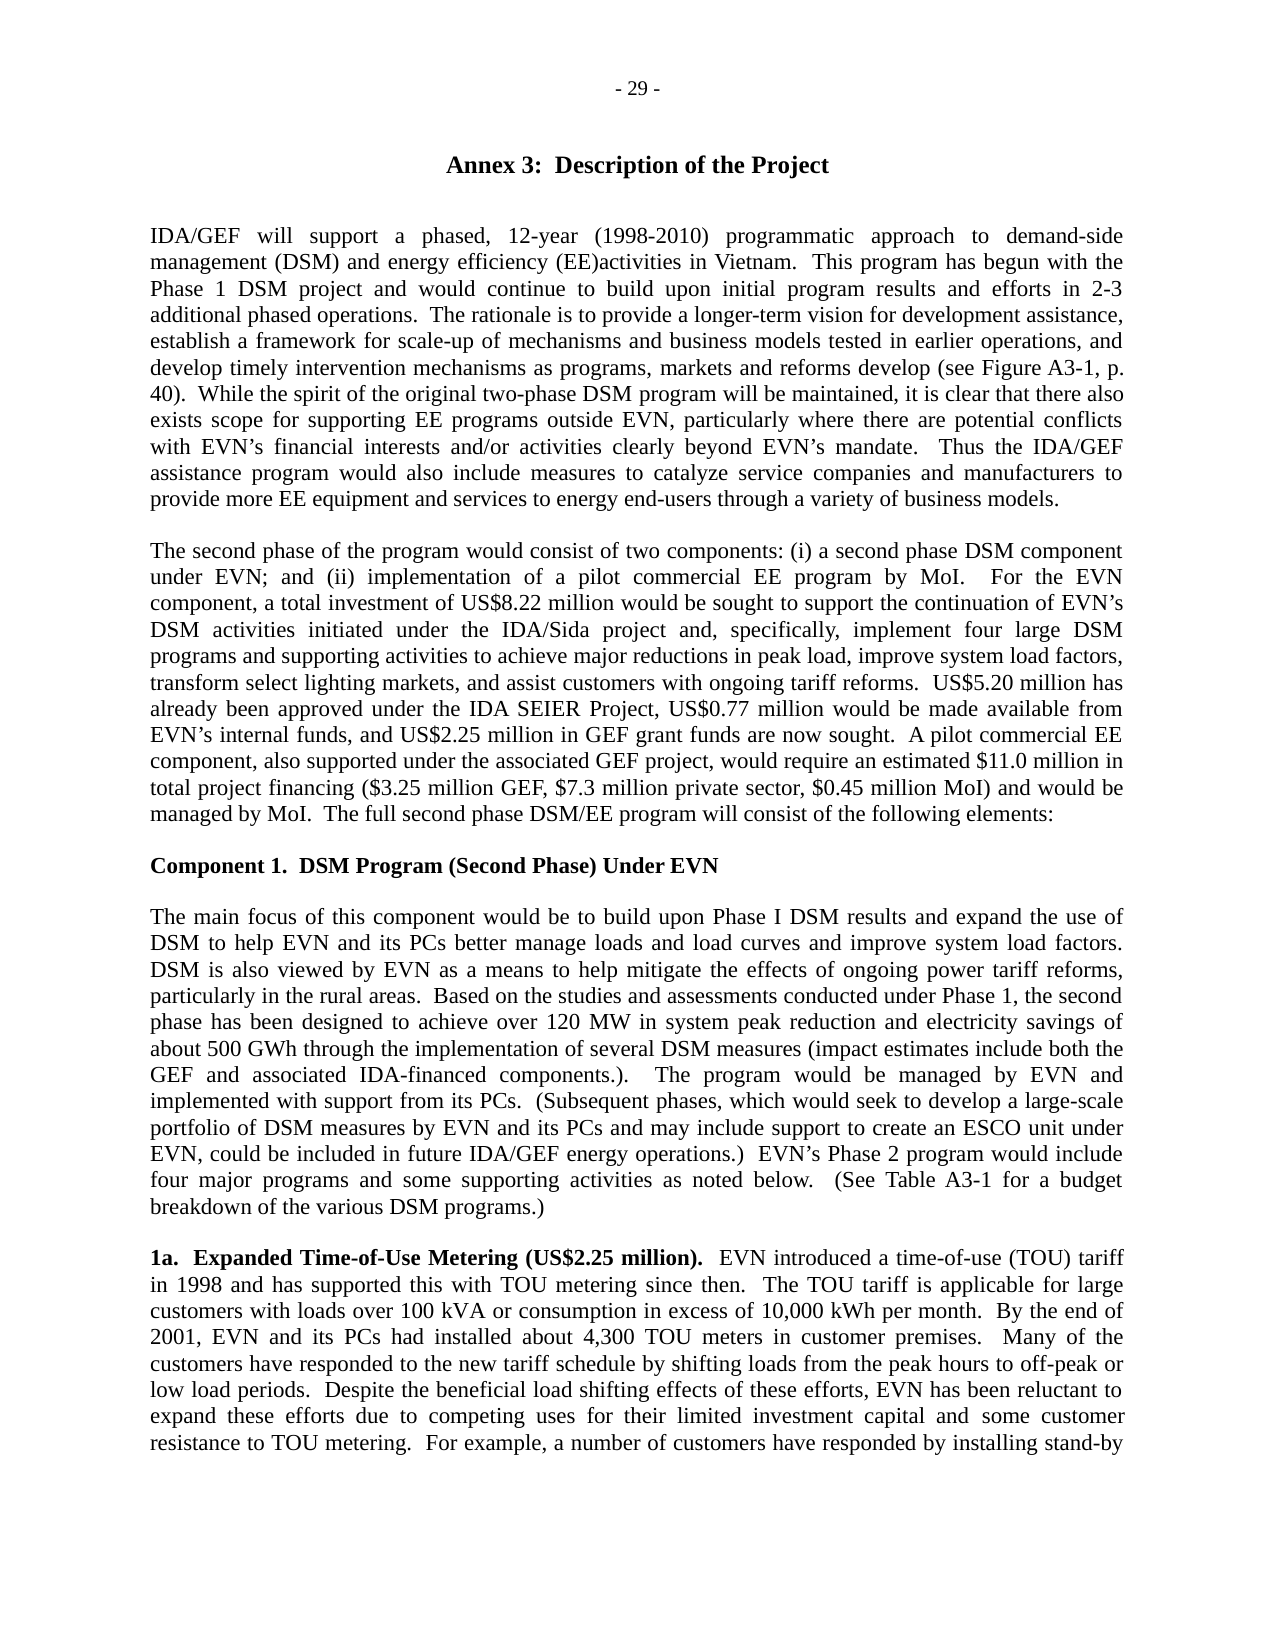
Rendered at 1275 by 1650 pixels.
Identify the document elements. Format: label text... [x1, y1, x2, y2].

text The main focus of this component would be to build upon Phase I DSM results and expand the use of DSM to help EVN and its PCs better manage loads and load curves and improve system load factors. DSM is also viewed by EVN as a means to help mitigate the effects of ongoing power tariff reforms, particularly in the rural areas. Based on the studies and assessments conducted under Phase 1, the second phase has been designed to achieve over 120 MW in system peak reduction and electricity savings of about 500 GWh through the implementation of several DSM measures (impact estimates include both the GEF and associated IDA-financed components.). The program would be managed by EVN and implemented with support from its PCs. (Subsequent phases, which would seek to develop a large-scale portfolio of DSM measures by EVN and its PCs and may include support to create an ESCO unit under EVN, could be included in future IDA/GEF energy operations.) EVN’s Phase 2 program would include four major programs and some supporting activities as noted below. (See Table A3-1 for a budget breakdown of the various DSM programs.) [150, 903, 1125, 1219]
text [150, 1244, 1125, 1455]
text Annex 3: Description of the Project [150, 150, 1125, 179]
text IDA/GEF will support a phased, 12-year (1998-2010) programmatic approach to demand-side management (DSM) and energy efficiency (EE)activities in Vietnam. This program has begun with the Phase 1 DSM project and would continue to build upon initial program results and efforts in 2-3 additional phased operations. The rationale is to provide a longer-term vision for development assistance, establish a framework for scale-up of mechanisms and business models tested in earlier operations, and develop timely intervention mechanisms as programs, markets and reforms develop (see Figure A3-1, p. 40). While the spirit of the original two-phase DSM program will be maintained, it is clear that there also exists scope for supporting EE programs outside EVN, particularly where there are potential conflicts with EVN’s financial interests and/or activities clearly beyond EVN’s mandate. Thus the IDA/GEF assistance program would also include measures to catalyze service companies and manufacturers to provide more EE equipment and services to energy end-users through a variety of business models. [150, 222, 1125, 512]
text Component 1. DSM Program (Second Phase) Under EVN [150, 852, 1125, 878]
text The second phase of the program would consist of two components: (i) a second phase DSM component under EVN; and (ii) implementation of a pilot commercial EE program by MoI. For the EVN component, a total investment of US$8.22 million would be sought to support the continuation of EVN’s DSM activities initiated under the IDA/Sida project and, specifically, implement four large DSM programs and supporting activities to achieve major reductions in peak load, improve system load factors, transform select lighting markets, and assist customers with ongoing tariff reforms. US$5.20 million has already been approved under the IDA SEIER Project, US$0.77 million would be made available from EVN’s internal funds, and US$2.25 million in GEF grant funds are now sought. A pilot commercial EE component, also supported under the associated GEF project, would require an estimated $11.0 million in total project financing ($3.25 million GEF, $7.3 million private sector, $0.45 million MoI) and would be managed by MoI. The full second phase DSM/EE program will consist of the following elements: [150, 537, 1125, 827]
